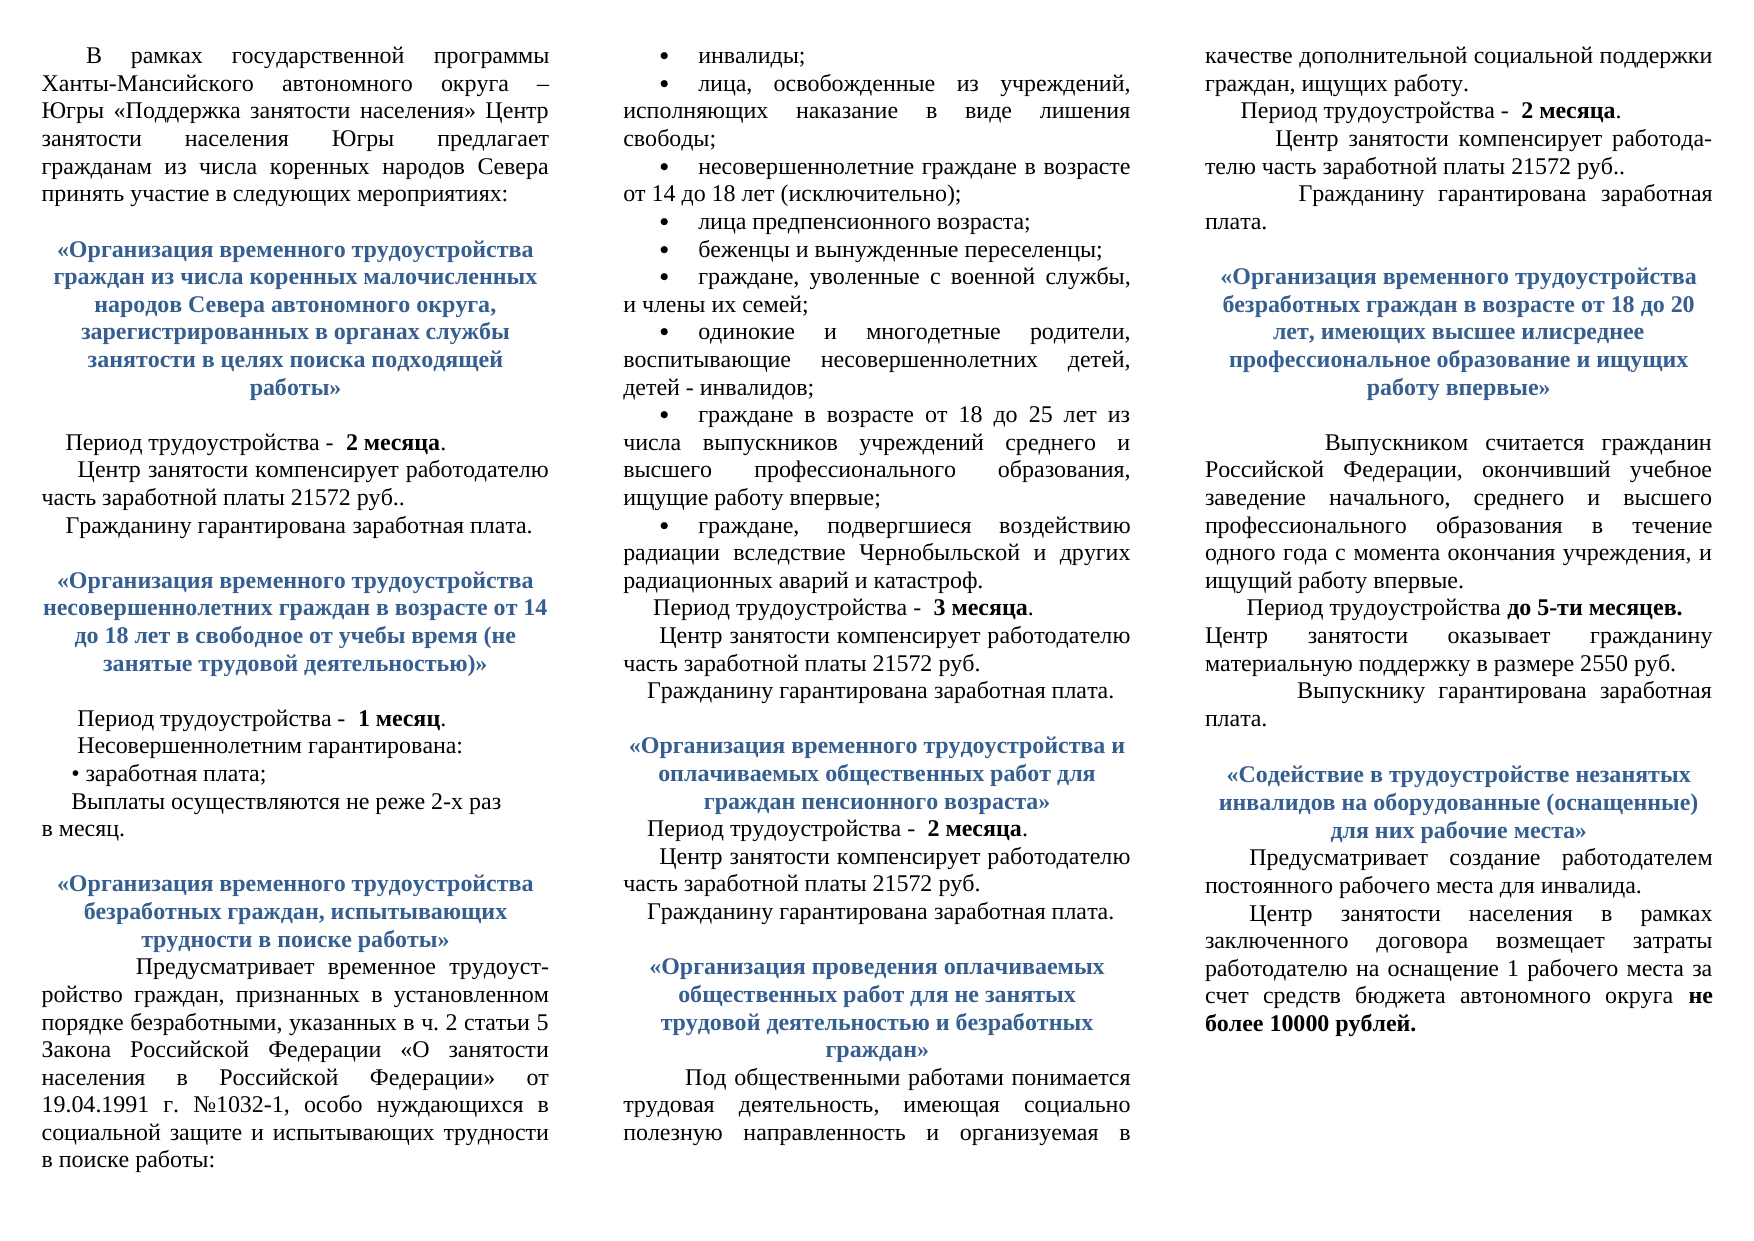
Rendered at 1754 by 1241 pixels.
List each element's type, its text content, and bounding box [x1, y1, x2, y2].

text Период трудоустройства - 2 месяца. [41, 428, 549, 455]
list инвалиды; [661, 41, 1131, 69]
text Центр занятости компенсирует работодателю часть заработной платы 21572 руб. [623, 842, 1131, 897]
text Выпускнику гарантирована заработная плата. [1205, 676, 1713, 731]
text Центр занятости компенсирует работодателю часть заработной платы 21572 руб.. [41, 455, 549, 511]
text Центр занятости населения в рамках заключенного договора возмещает затраты работодателю на оснащение 1 рабочего места за счет средств бюджета автономного округа не более 10000 рублей. [1205, 899, 1713, 1037]
text Под общественными работами понимается трудовая деятельность, имеющая социально полезную направленность и организуемая в качестве дополнительной социальной поддержки граждан, ищущих работу. [1205, 41, 1713, 97]
text «Организация проведения оплачиваемых общественных работ для не занятых трудовой деятельностью и безработных граждан» [623, 952, 1131, 1063]
list лица предпенсионного возраста; [623, 207, 1131, 234]
text «Организация временного трудоустройства граждан из числа коренных малочисленных народов Севера автономного округа, зарегистрированных в органах службы занятости в целях поиска подходящей работы» [41, 234, 549, 400]
text Предусматривает временное трудоуст-ройство граждан, признанных в установленном порядке безработными, указанных в ч. 2 статьи 5 Закона Российской Федерации «О занятости населения в Российской Федерации» от 19.04.1991 г. №1032-1, особо нуждающихся в социальной защите и испытывающих трудности в поиске работы: [41, 952, 549, 1173]
text Период трудоустройства - 1 месяц. [41, 704, 549, 731]
text Период трудоустройства - 3 месяца. [623, 593, 1131, 621]
text Центр занятости компенсирует работода-телю часть заработной платы 21572 руб.. [1205, 124, 1713, 179]
text Выплаты осуществляются не реже 2-х раз [41, 787, 549, 814]
text Центр занятости компенсирует работодателю часть заработной платы 21572 руб. [623, 621, 1131, 676]
text «Организация временного трудоустройства несовершеннолетних граждан в возрасте от 14 до 18 лет в свободное от учебы время (не занятые трудовой деятельностью)» [41, 566, 549, 676]
text «Организация временного трудоустройства безработных граждан, испытывающих трудности в поиске работы» [41, 869, 549, 952]
list беженцы и вынужденные переселенцы; [623, 234, 1131, 262]
text «Организация временного трудоустройства и оплачиваемых общественных работ для граждан пенсионного возраста» [623, 731, 1131, 814]
text Гражданину гарантирована заработная плата. [1205, 179, 1713, 234]
list лица, освобожденные из учреждений, исполняющих наказание в виде лишения свободы; [623, 69, 1131, 152]
list одинокие и многодетные родители, воспитывающие несовершеннолетних детей, детей - инвалидов; [623, 317, 1131, 400]
text Гражданину гарантирована заработная плата. [623, 676, 1131, 704]
text Период трудоустройства до 5-ти месяцев. [1205, 593, 1713, 621]
text • заработная плата; [41, 759, 549, 787]
list граждане, подвергшиеся воздействию радиации вследствие Чернобыльской и других радиационных аварий и катастроф. [623, 511, 1131, 593]
list граждане, уволенные с военной службы, и члены их семей; [623, 262, 1131, 317]
text Период трудоустройства - 2 месяца. [1205, 97, 1713, 124]
list несовершеннолетние граждане в возрасте от 14 до 18 лет (исключительно); [623, 152, 1131, 207]
text «Организация временного трудоустройства безработных граждан в возрасте от 18 до 20 лет, имеющих высшее илисреднее профессиональное образование и ищущих работу впервые» [1205, 262, 1713, 400]
text В рамках государственной программы Ханты-Мансийского автономного округа – Югры «Поддержка занятости населения» Центр занятости населения Югры предлагает гражданам из числа коренных народов Севера принять участие в следующих мероприятиях: [41, 41, 549, 207]
text Выпускником считается гражданин Российской Федерации, окончивший учебное заведение начального, среднего и высшего профессионального образования в течение одного года с момента окончания учреждения, и ищущий работу впервые. [1205, 428, 1713, 593]
text Период трудоустройства - 2 месяца. [623, 814, 1131, 842]
text Гражданину гарантирована заработная плата. [623, 897, 1131, 925]
text в месяц. [41, 814, 549, 842]
text «Содействие в трудоустройстве незанятых инвалидов на оборудованные (оснащенные) для них рабочие места» [1205, 759, 1713, 843]
text Под общественными работами понимается трудовая деятельность, имеющая социально полезную направленность и организуемая в качестве дополнительной социальной поддержки граждан, ищущих работу. [623, 1063, 1131, 1146]
list граждане в возрасте от 18 до 25 лет из числа выпускников учреждений среднего и высшего профессионального образования, ищущие работу впервые; [623, 400, 1131, 511]
text Центр занятости оказывает гражданину материальную поддержку в размере 2550 руб. [1205, 621, 1713, 676]
text Несовершеннолетним гарантирована: [41, 731, 549, 759]
text Гражданину гарантирована заработная плата. [41, 511, 549, 538]
text Предусматривает создание работодателем постоянного рабочего места для инвалида. [1205, 843, 1713, 899]
